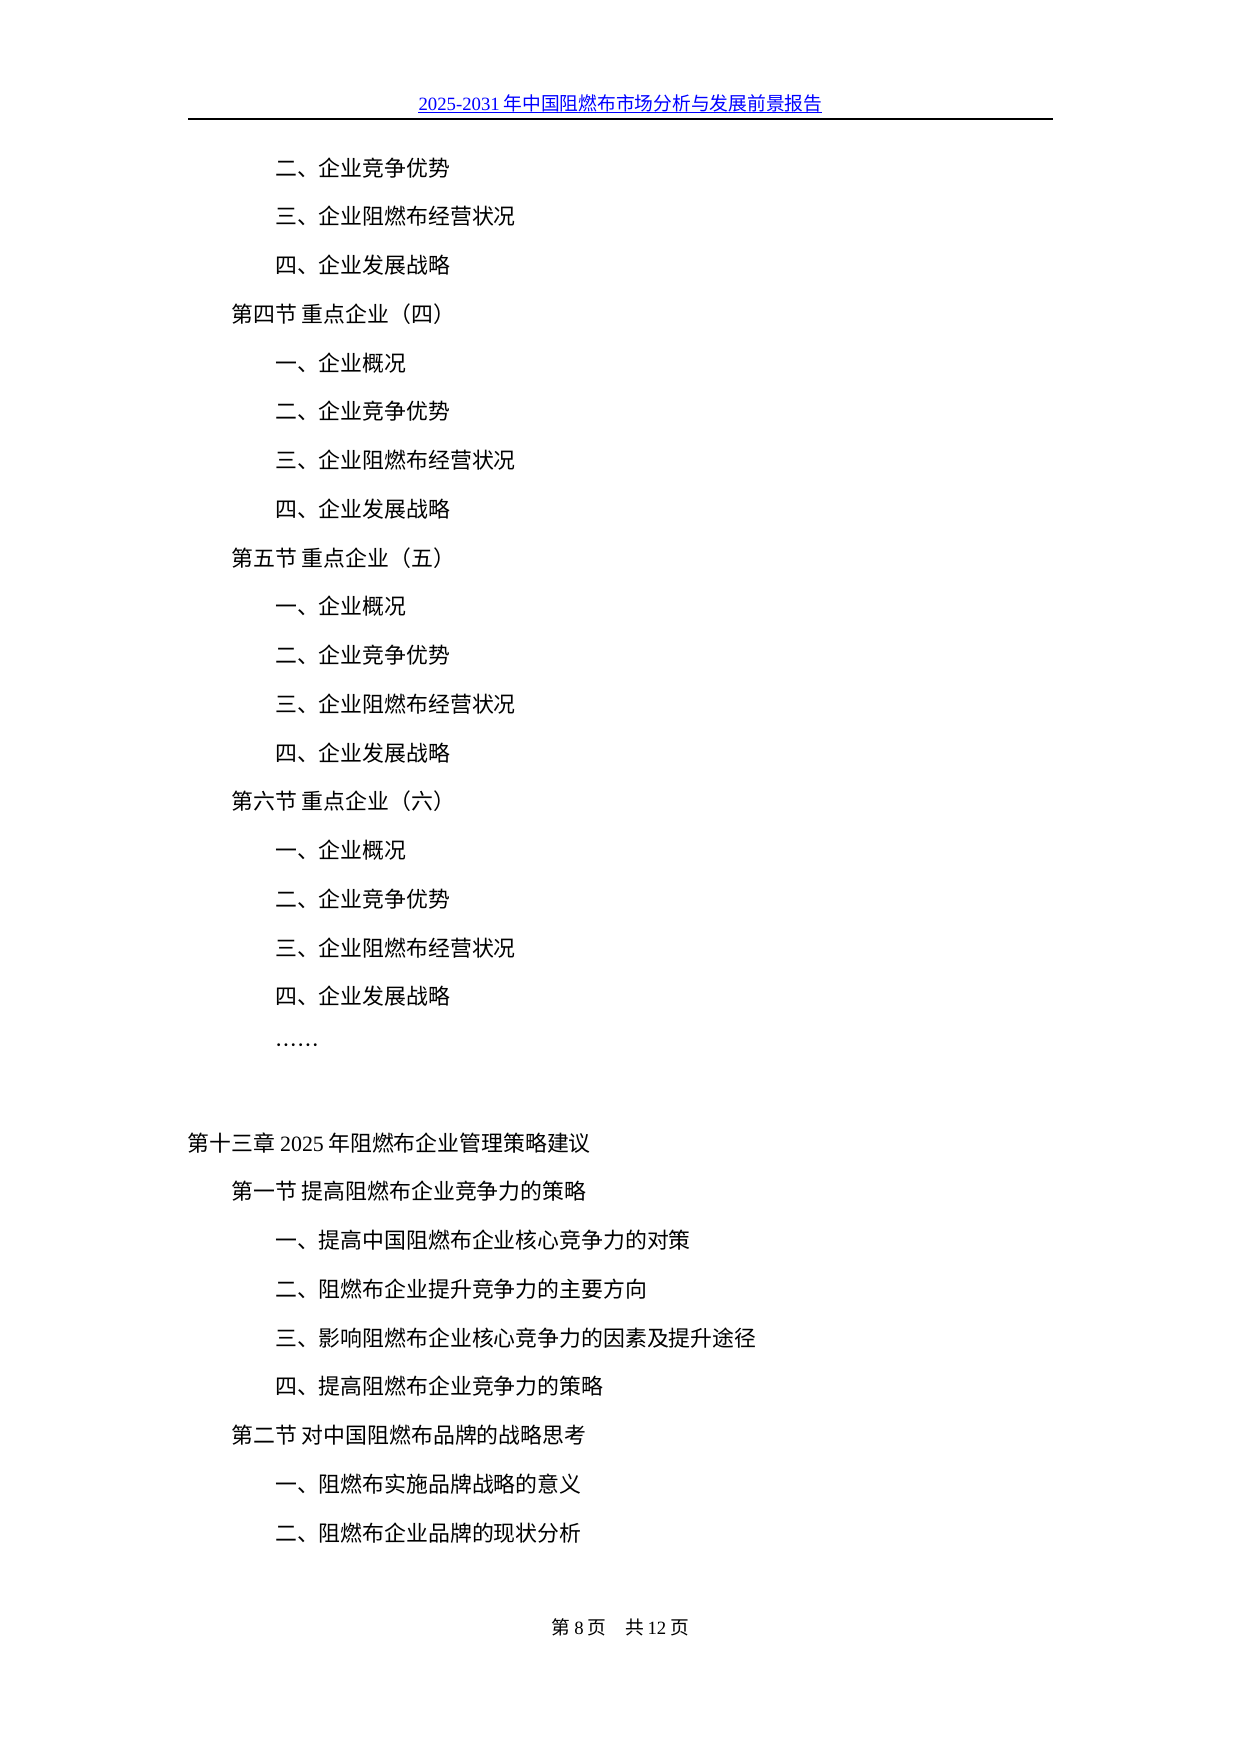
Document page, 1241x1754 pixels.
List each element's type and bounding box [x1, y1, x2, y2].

text [187, 150, 1053, 1548]
